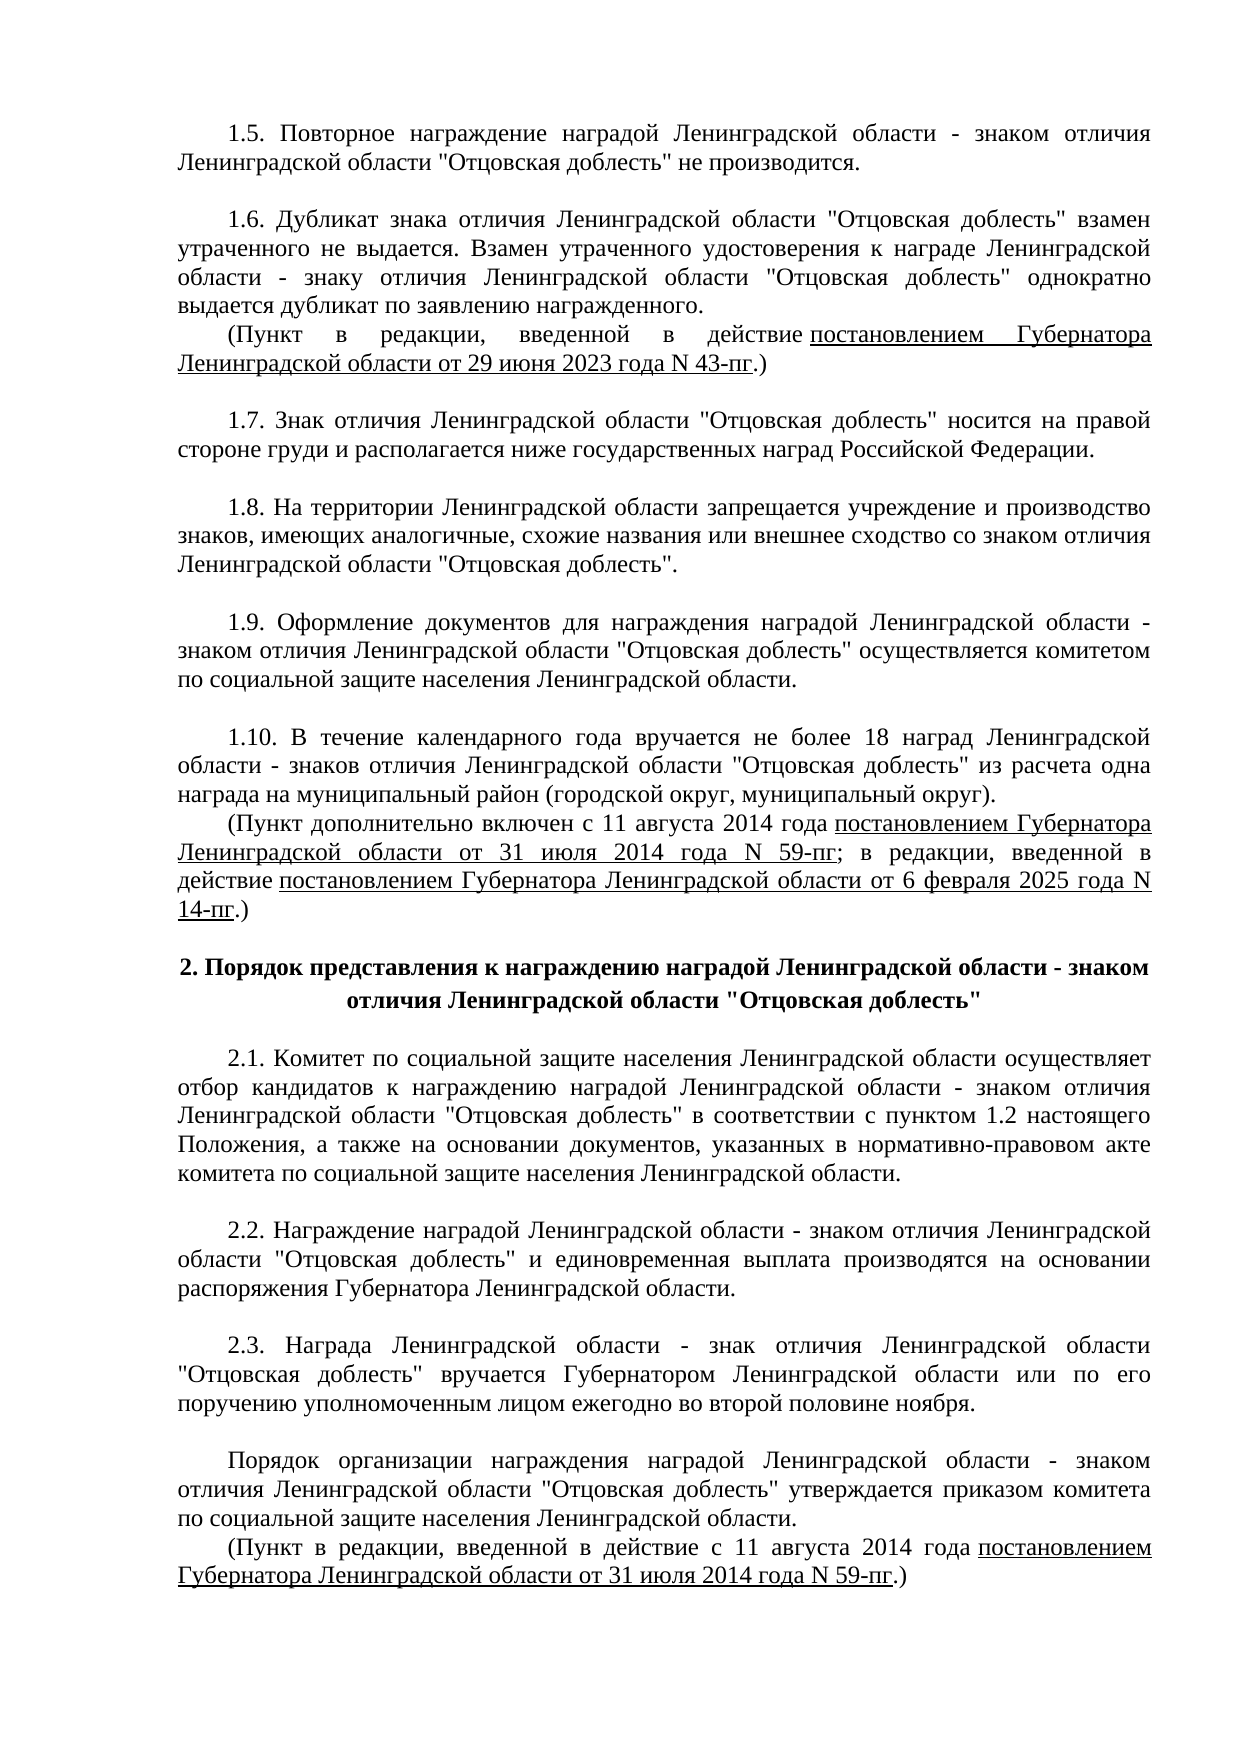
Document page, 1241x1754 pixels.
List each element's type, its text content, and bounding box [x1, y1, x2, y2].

text 1.8. На территории Ленинградской области запрещается учреждение и производство знаков, имеющих аналогичные, схожие названия или внешнее сходство со знаком отличия Ленинградской области "Отцовская доблесть". [177, 492, 1152, 578]
text 2.3. Награда Ленинградской области - знак отличия Ленинградской области "Отцовская доблесть" вручается Губернатором Ленинградской области или по его поручению уполномоченным лицом ежегодно во второй половине ноября. [177, 1330, 1152, 1417]
text Порядок организации награждения наградой Ленинградской области - знаком отличия Ленинградской области "Отцовская доблесть" утверждается приказом комитета по социальной защите населения Ленинградской области. [177, 1445, 1152, 1532]
text (Пункт в редакции, введенной в действие с 11 августа 2014 года постановлением Губернатора Ленинградской области от 31 июля 2014 года N 59-пг.) [177, 1532, 1152, 1589]
subtitle 2. Порядок представления к награждению наградой Ленинградской области - знаком отличия Ленинградской области "Отцовская доблесть" [177, 952, 1152, 1014]
text 1.10. В течение календарного года вручается не более 18 наград Ленинградской области - знаков отличия Ленинградской области "Отцовская доблесть" из расчета одна награда на муниципальный район (городской округ, муниципальный округ). [177, 722, 1152, 808]
text 2.2. Награждение наградой Ленинградской области - знаком отличия Ленинградской области "Отцовская доблесть" и единовременная выплата производятся на основании распоряжения Губернатора Ленинградской области. [177, 1215, 1152, 1302]
text 1.6. Дубликат знака отличия Ленинградской области "Отцовская доблесть" взамен утраченного не выдается. Взамен утраченного удостоверения к награде Ленинградской области - знаку отличия Ленинградской области "Отцовская доблесть" однократно выдается дубликат по заявлению награжденного. [177, 204, 1152, 319]
text 1.9. Оформление документов для награждения наградой Ленинградской области - знаком отличия Ленинградской области "Отцовская доблесть" осуществляется комитетом по социальной защите населения Ленинградской области. [177, 607, 1152, 693]
text 1.7. Знак отличия Ленинградской области "Отцовская доблесть" носится на правой стороне груди и располагается ниже государственных наград Российской Федерации. [177, 406, 1152, 463]
text 1.5. Повторное награждение наградой Ленинградской области - знаком отличия Ленинградской области "Отцовская доблесть" не производится. [177, 118, 1152, 176]
text (Пункт дополнительно включен с 11 августа 2014 года постановлением Губернатора Ленинградской области от 31 июля 2014 года N 59-пг; в редакции, введенной в действие постановлением Губернатора Ленинградской области от 6 февраля 2025 года N 14-пг.) [177, 808, 1152, 923]
text 2.1. Комитет по социальной защите населения Ленинградской области осуществляет отбор кандидатов к награждению наградой Ленинградской области - знаком отличия Ленинградской области "Отцовская доблесть" в соответствии с пунктом 1.2 настоящего Положения, а также на основании документов, указанных в нормативно-правовом акте комитета по социальной защите населения Ленинградской области. [177, 1043, 1152, 1187]
text (Пункт в редакции, введенной в действие постановлением Губернатора Ленинградской области от 29 июня 2023 года N 43-пг.) [177, 319, 1152, 377]
